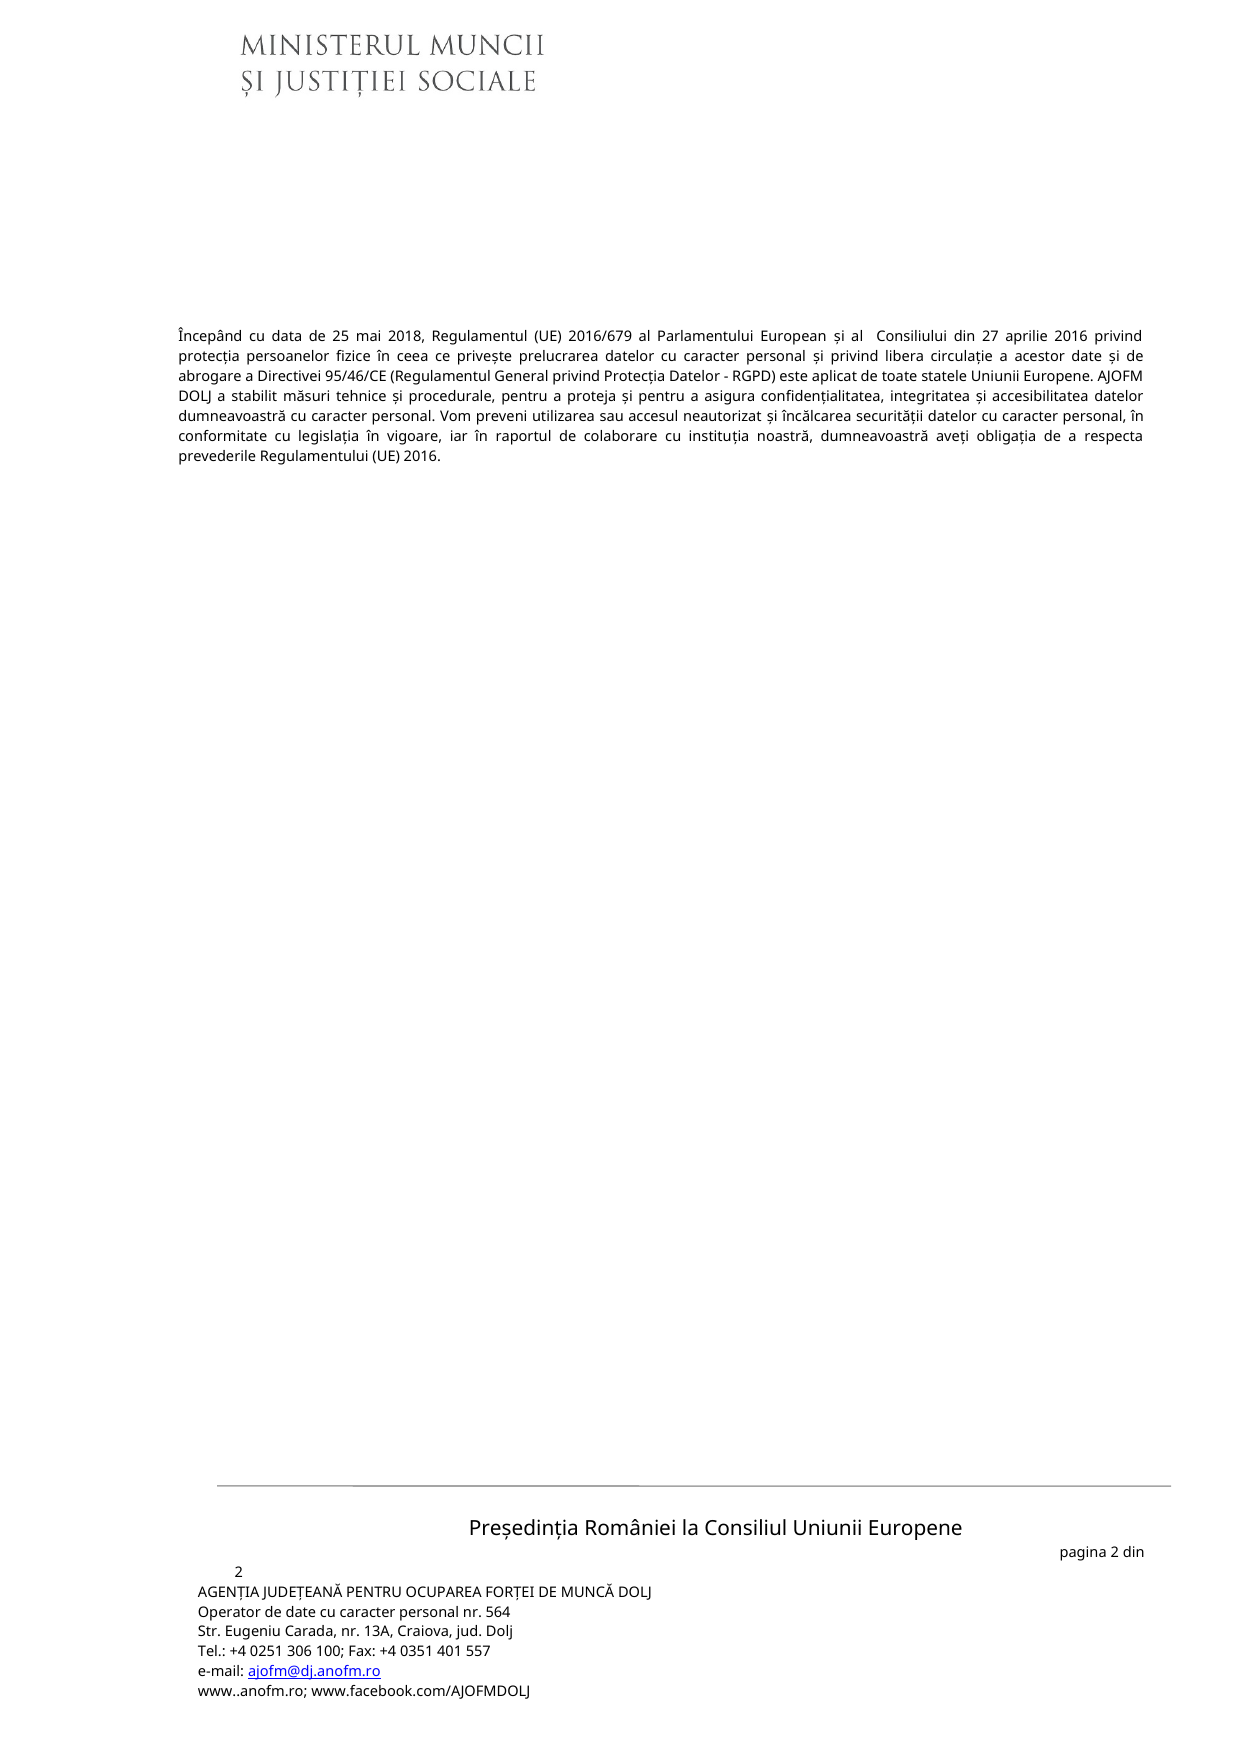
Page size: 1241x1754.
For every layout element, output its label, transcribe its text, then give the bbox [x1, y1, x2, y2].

text Începând cu data de 25 mai 2018, Regulamentul (UE) 2016/679 al Parlamentului European şi al Consiliului din 27 aprilie 2016 privind protecţia persoanelor fizice în ceea ce priveşte prelucrarea datelor cu caracter personal şi privind libera circulaţie a acestor date şi de abrogare a Directivei 95/46/CE (Regulamentul General privind Protecția Datelor - RGPD) este aplicat de toate statele Uniunii Europene. AJOFM DOLJ a stabilit măsuri tehnice și procedurale, pentru a proteja și pentru a asigura confidențialitatea, integritatea și accesibilitatea datelor dumneavoastră cu caracter personal. Vom preveni utilizarea sau accesul neautorizat şi încălcarea securității datelor cu caracter personal, în conformitate cu legislaţia în vigoare, iar în raportul de colaborare cu instituţia noastră, dumneavoastră aveţi obligaţia de a respecta prevederile Regulamentului (UE) 2016. [178, 326, 1144, 465]
picture [234, 28, 549, 104]
